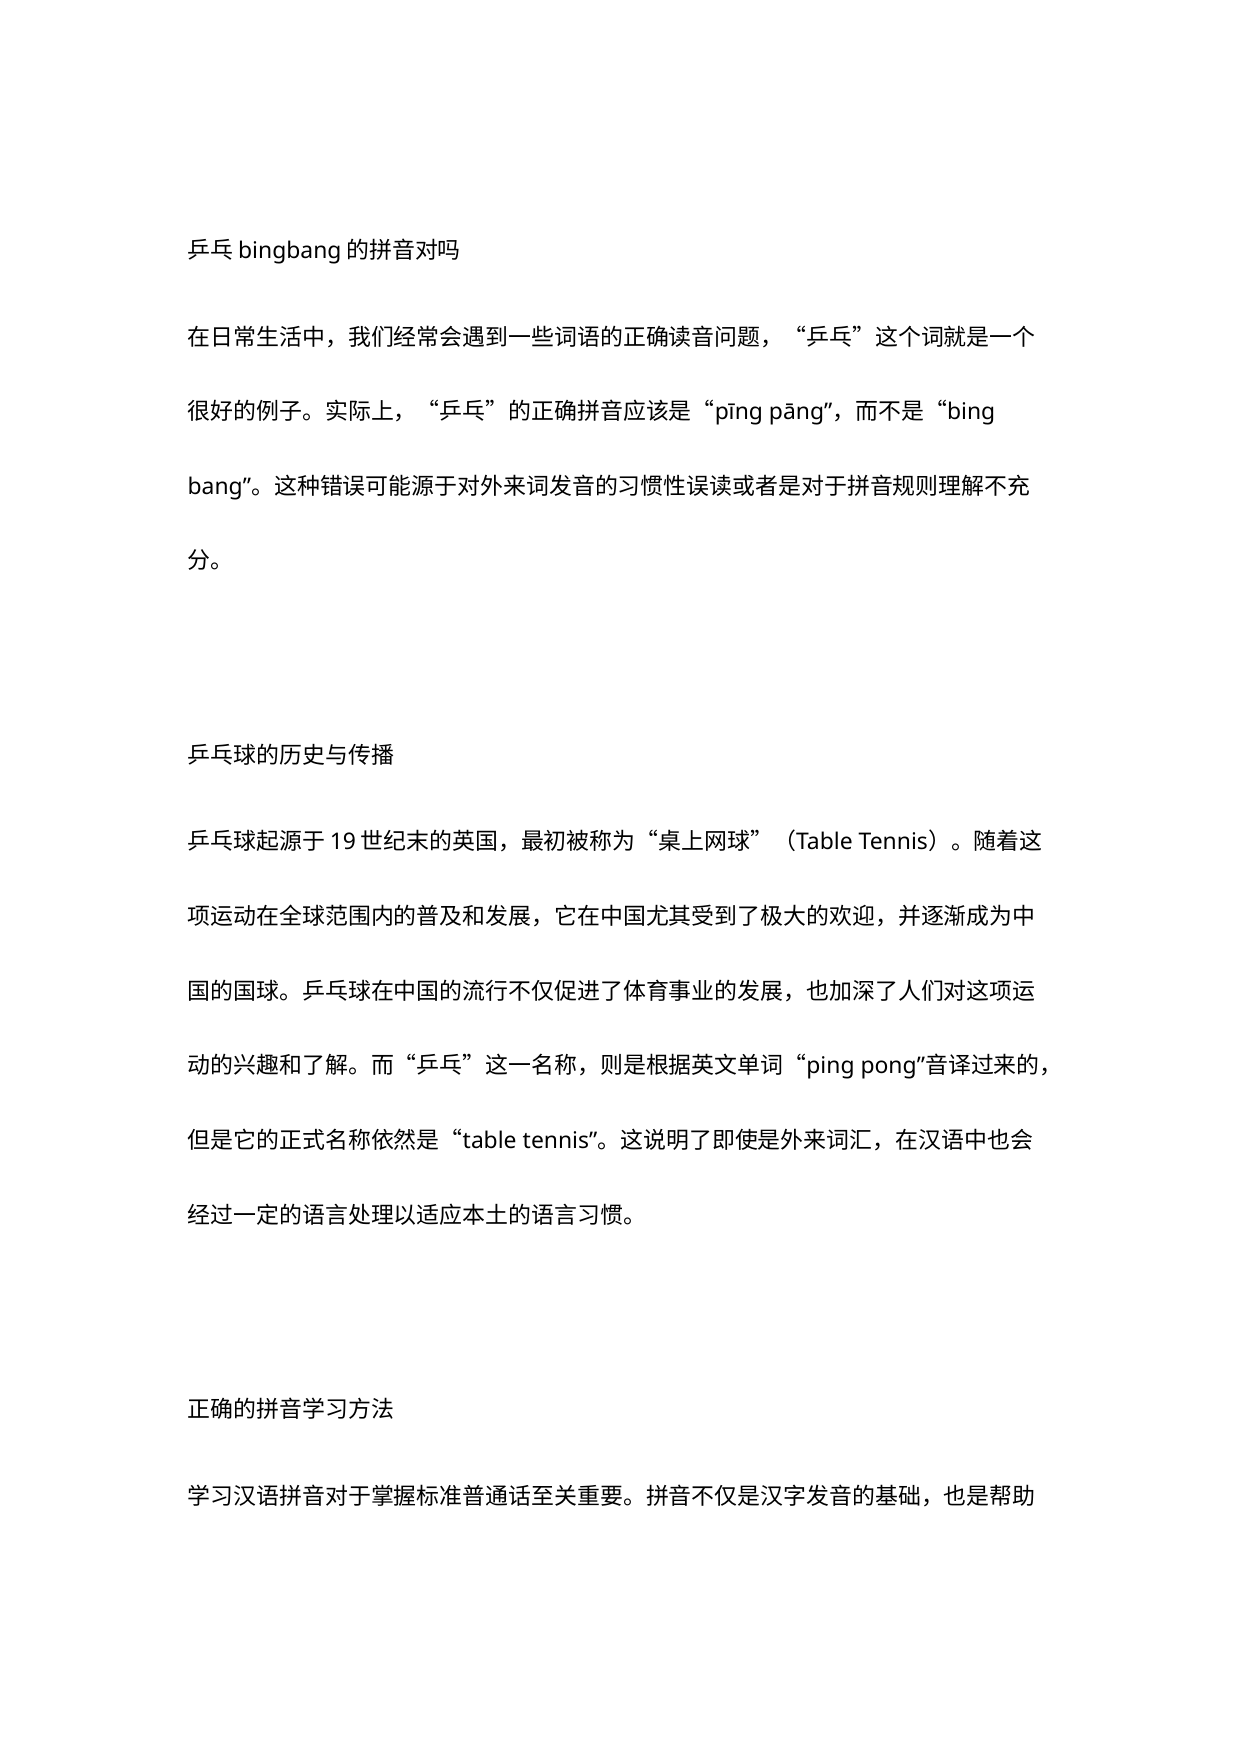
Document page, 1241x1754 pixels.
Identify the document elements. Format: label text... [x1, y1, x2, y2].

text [187, 1462, 1053, 1527]
text 乒乓球起源于19世纪末的英国，最初被称为“桌上网球”（Table Tennis）。随着这项运动在全球范围内的普及和发展，它在中国尤其受到了极大的欢迎，并逐渐成为中国的国球。乒乓球在中国的流行不仅促进了体育事业的发展，也加深了人们对这项运动的兴趣和了解。而“乒乓”这一名称，则是根据英文单词“ping pong”音译过来的，但是它的正式名称依然是“table tennis”。这说明了即使是外来词汇，在汉语中也会经过一定的语言处理以适应本土的语言习惯。 [187, 807, 1053, 1246]
text 正确的拼音学习方法 [187, 1375, 1053, 1440]
text 在日常生活中，我们经常会遇到一些词语的正确读音问题，“乒乓”这个词就是一个很好的例子。实际上，“乒乓”的正确拼音应该是“pīng pāng”，而不是“bing bang”。这种错误可能源于对外来词发音的习惯性误读或者是对于拼音规则理解不充分。 [187, 302, 1053, 592]
text 乒乓球的历史与传播 [187, 721, 1053, 786]
text 乒乓bingbang的拼音对吗 [187, 216, 1053, 281]
